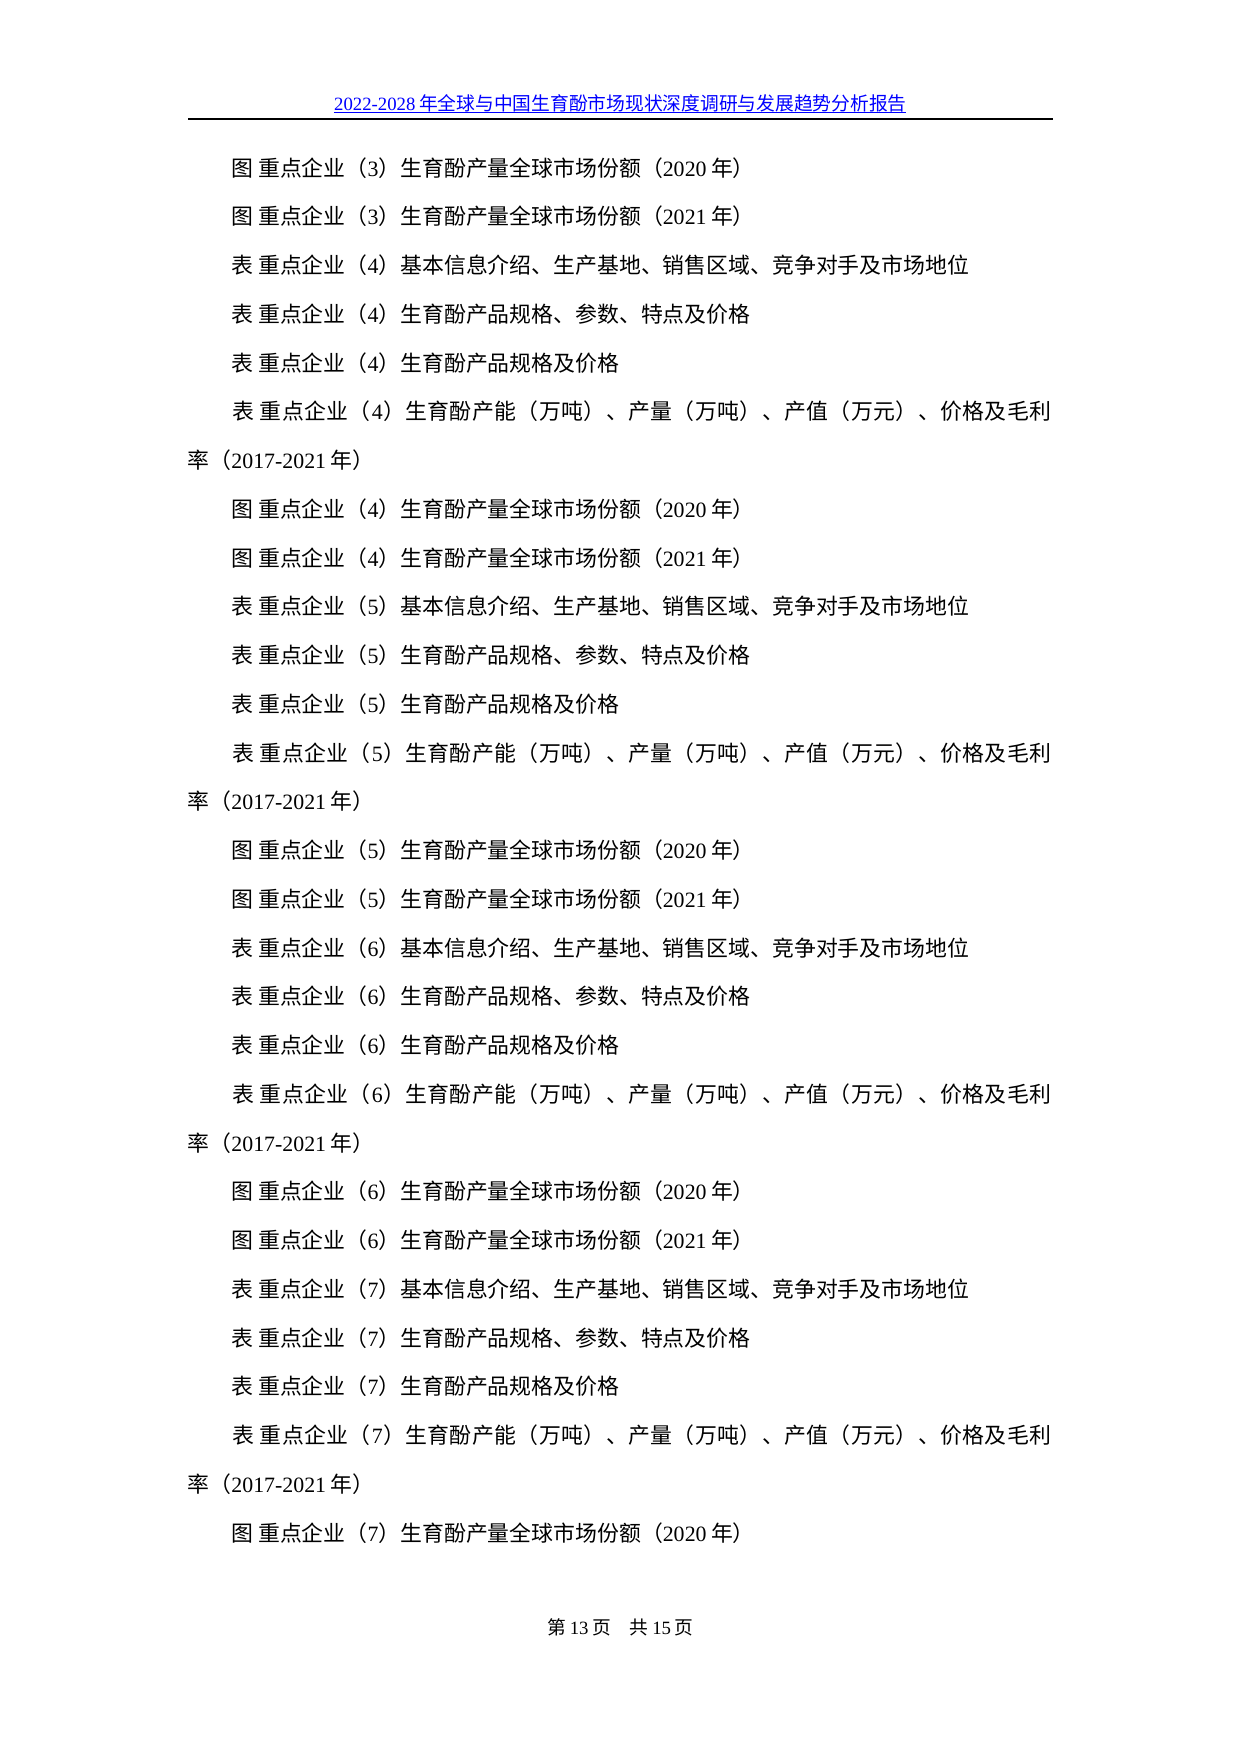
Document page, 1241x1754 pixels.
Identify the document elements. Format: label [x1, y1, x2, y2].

text [187, 150, 1053, 1548]
